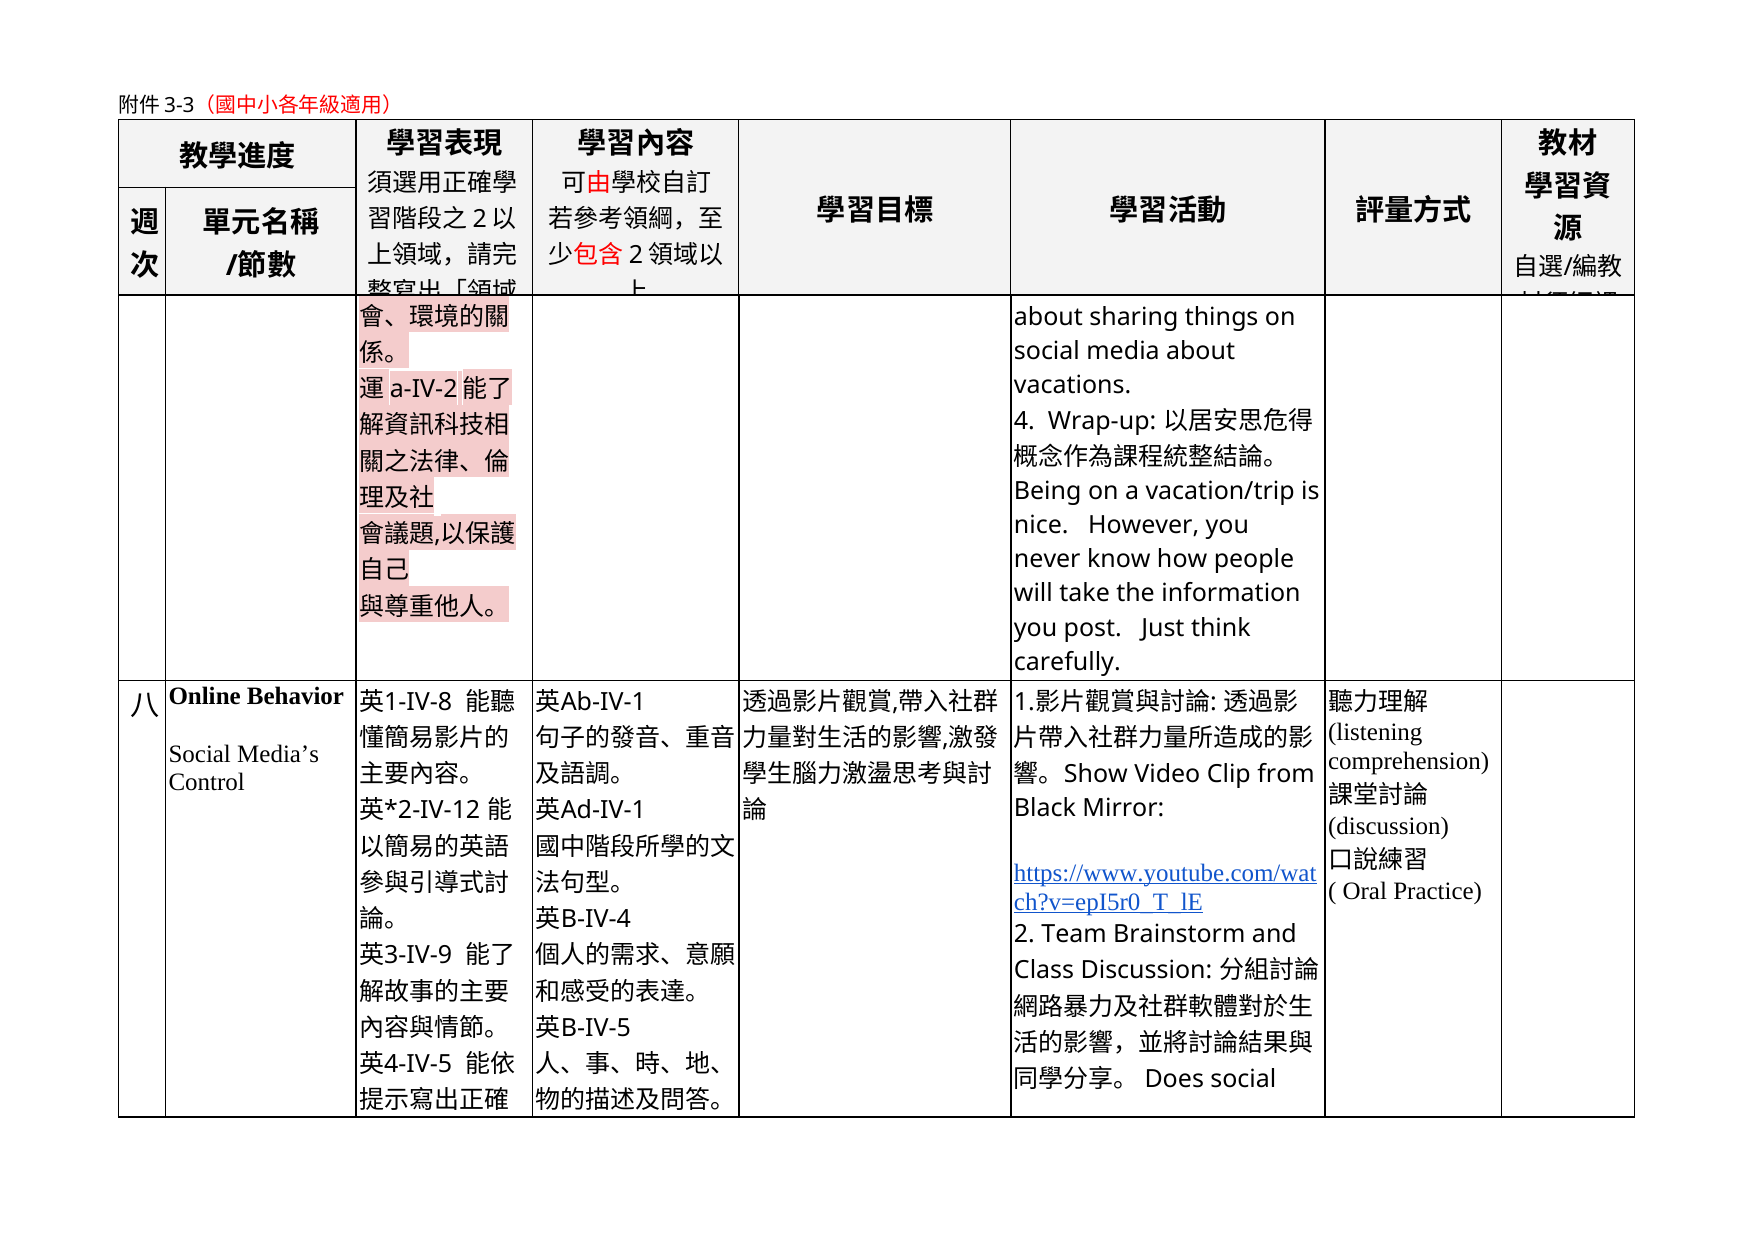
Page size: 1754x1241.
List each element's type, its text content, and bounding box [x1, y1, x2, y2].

table_header 教學進度 [119, 120, 355, 187]
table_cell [1326, 296, 1501, 680]
table_header 教材 學習資源 自選/編教材須經課發會審查通過 [1502, 120, 1634, 294]
table_cell [1502, 681, 1634, 1116]
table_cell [166, 296, 355, 680]
table_header 學習表現 須選用正確學習階段之2以上領域，請完整寫出「領域名稱+數字編碼+內容」 [357, 120, 532, 294]
table_cell [1502, 296, 1634, 680]
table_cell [1012, 681, 1324, 1116]
table_cell 單元名稱 /節數 [166, 188, 355, 294]
table_cell [740, 681, 1010, 1116]
table_cell 八 [119, 681, 165, 1116]
table_cell [357, 681, 532, 1116]
table_cell ◎ [533, 296, 738, 680]
table_cell 七 [119, 296, 165, 680]
table_cell [740, 296, 1010, 680]
table_cell 週次 [119, 188, 165, 294]
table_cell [1326, 681, 1501, 1116]
table_header 學習目標 [739, 120, 1010, 294]
table_cell [533, 681, 738, 1116]
table_cell ◎ [357, 296, 532, 680]
table_cell [1012, 296, 1324, 680]
table_header 學習活動 [1011, 120, 1324, 294]
table_cell Online Behavior Social Media’s Control [166, 681, 355, 1116]
table_header 學習內容 可由學校自訂 若參考領綱，至少包含2領域以上 [533, 120, 738, 294]
table_header 評量方式 [1326, 120, 1501, 294]
